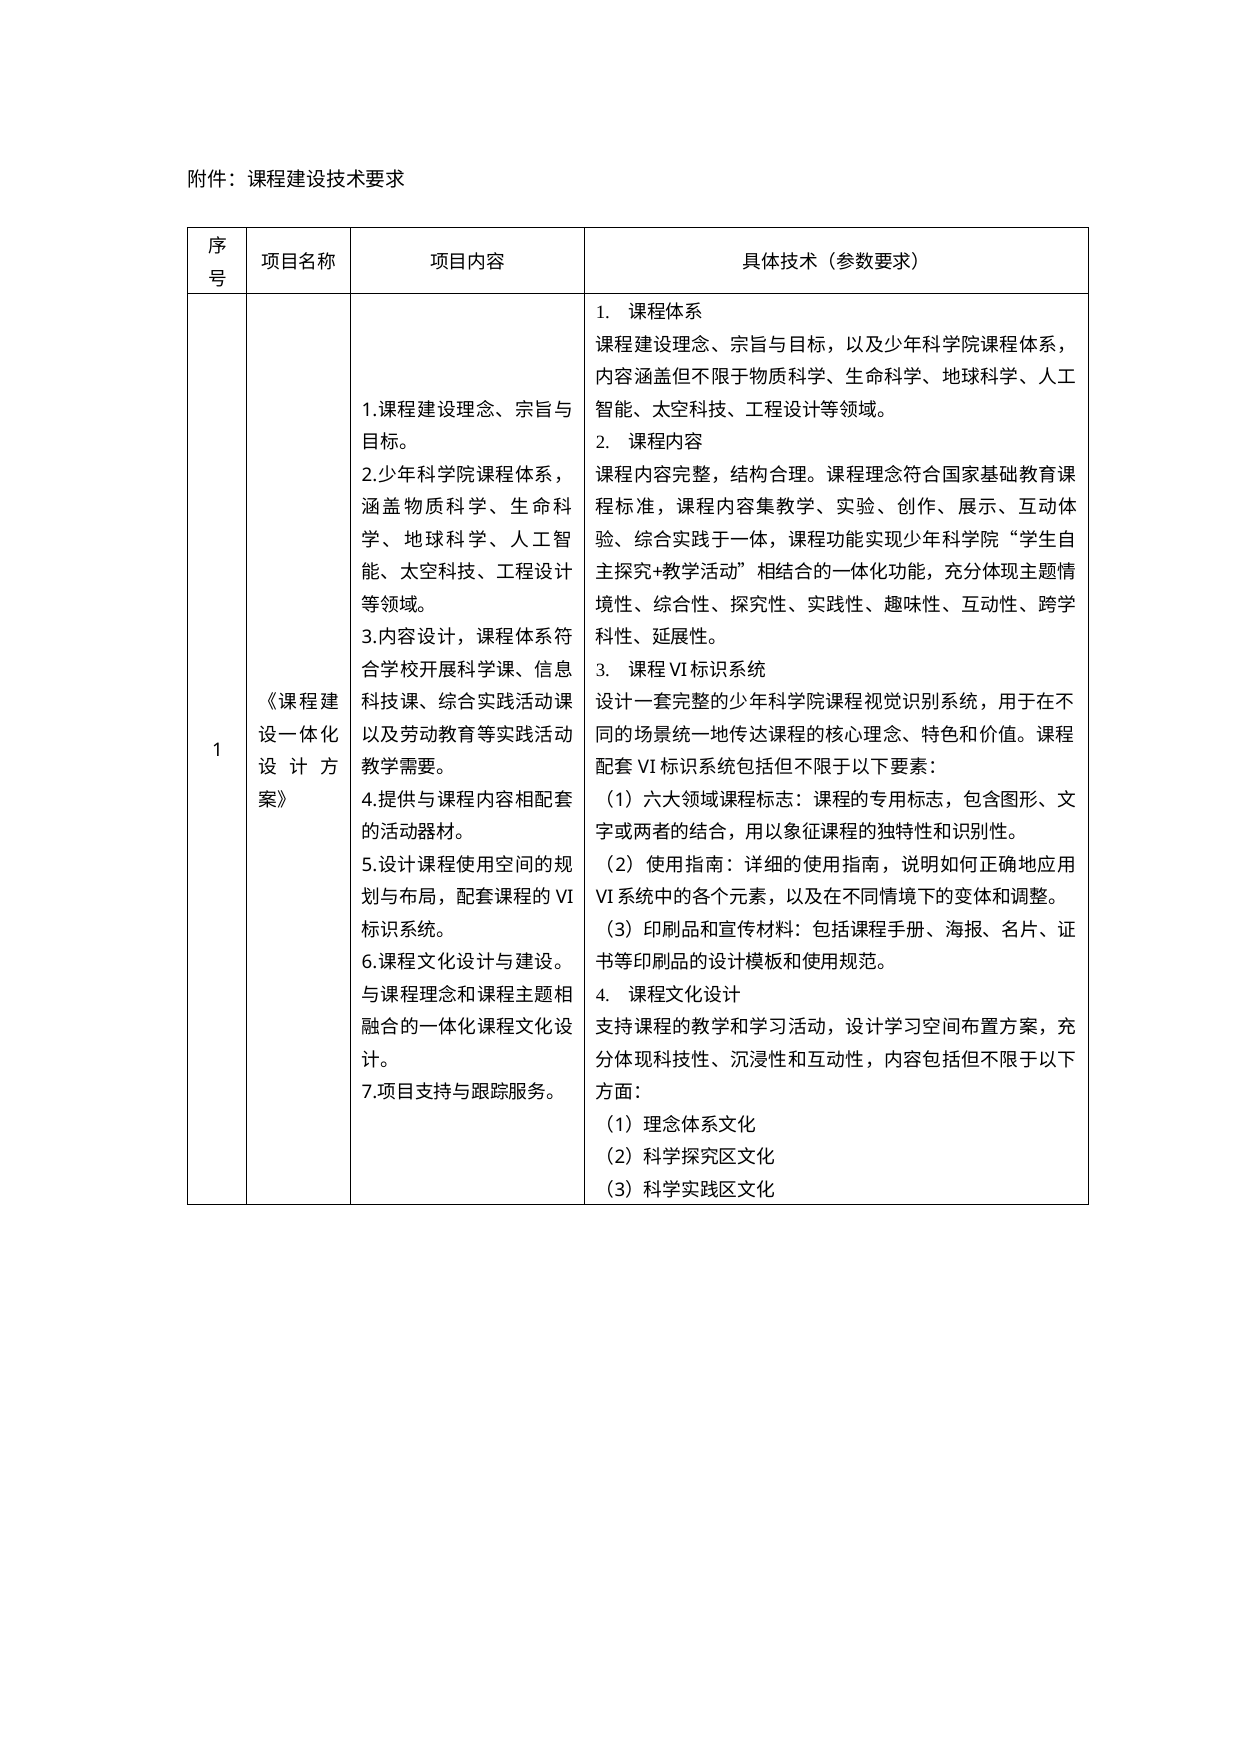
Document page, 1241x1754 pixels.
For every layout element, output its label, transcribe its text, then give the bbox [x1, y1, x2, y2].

text 附件：课程建设技术要求 [187, 162, 1053, 194]
table_cell 1.课程建设理念、宗旨与目标。 2.少年科学院课程体系，涵盖物质科学、生命科学、地球科学、人工智能、太空科技、工程设计等领域。 3.内容设计，课程体系符合学校开展科学课、信息科技课、综合实践活动课以及劳动教育等实践活动教学需要。 4.提供与课程内容相配套的活动器材。 5.设计课程使用空间的规划与布局，配套课程的VI标识系统。 6.课程文化设计与建设。与课程理念和课程主题相融合的一体化课程文化设计。 7.项目支持与跟踪服务。 [351, 294, 584, 1204]
table_header 序号 [188, 228, 246, 293]
table_header 项目内容 [351, 228, 584, 293]
table_header 项目名称 [247, 228, 350, 293]
table_cell 1 [188, 294, 246, 1204]
table_cell 《课程建设一体化设计方案》 [247, 294, 350, 1204]
table_header 具体技术（参数要求） [585, 228, 1088, 293]
table_cell 课程体系 课程建设理念、宗旨与目标，以及少年科学院课程体系，内容涵盖但不限于物质科学、生命科学、地球科学、人工智能、太空科技、工程设计等领域。 课程内容 课程内容完整，结构合理。课程理念符合国家基础教育课程标准，课程内容集教学、实验、创作、展示、互动体验、综合实践于一体，课程功能实现少年科学院“学生自主探究+教学活动”相结合的一体化功能，充分体现主题情境性、综合性、探究性、实践性、趣味性、互动性、跨学科性、延展性。 课程VI标识系统 设计一套完整的少年科学院课程视觉识别系统，用于在不同的场景统一地传达课程的核心理念、特色和价值。课程配套VI标识系统包括但不限于以下要素： （1）六大领域课程标志：课程的专用标志，包含图形、文字或两者的结合，用以象征课程的独特性和识别性。 （2）使用指南：详细的使用指南，说明如何正确地应用VI系统中的各个元素，以及在不同情境下的变体和调整。 （3）印刷品和宣传材料：包括课程手册、海报、名片、证书等印刷品的设计模板和使用规范。 课程文化设计 支持课程的教学和学习活动，设计学习空间布置方案，充分体现科技性、沉浸性和互动性，内容包括但不限于以下方面： 理念体系文化 科学探究区文化 科学实践区文化 [585, 294, 1088, 1204]
